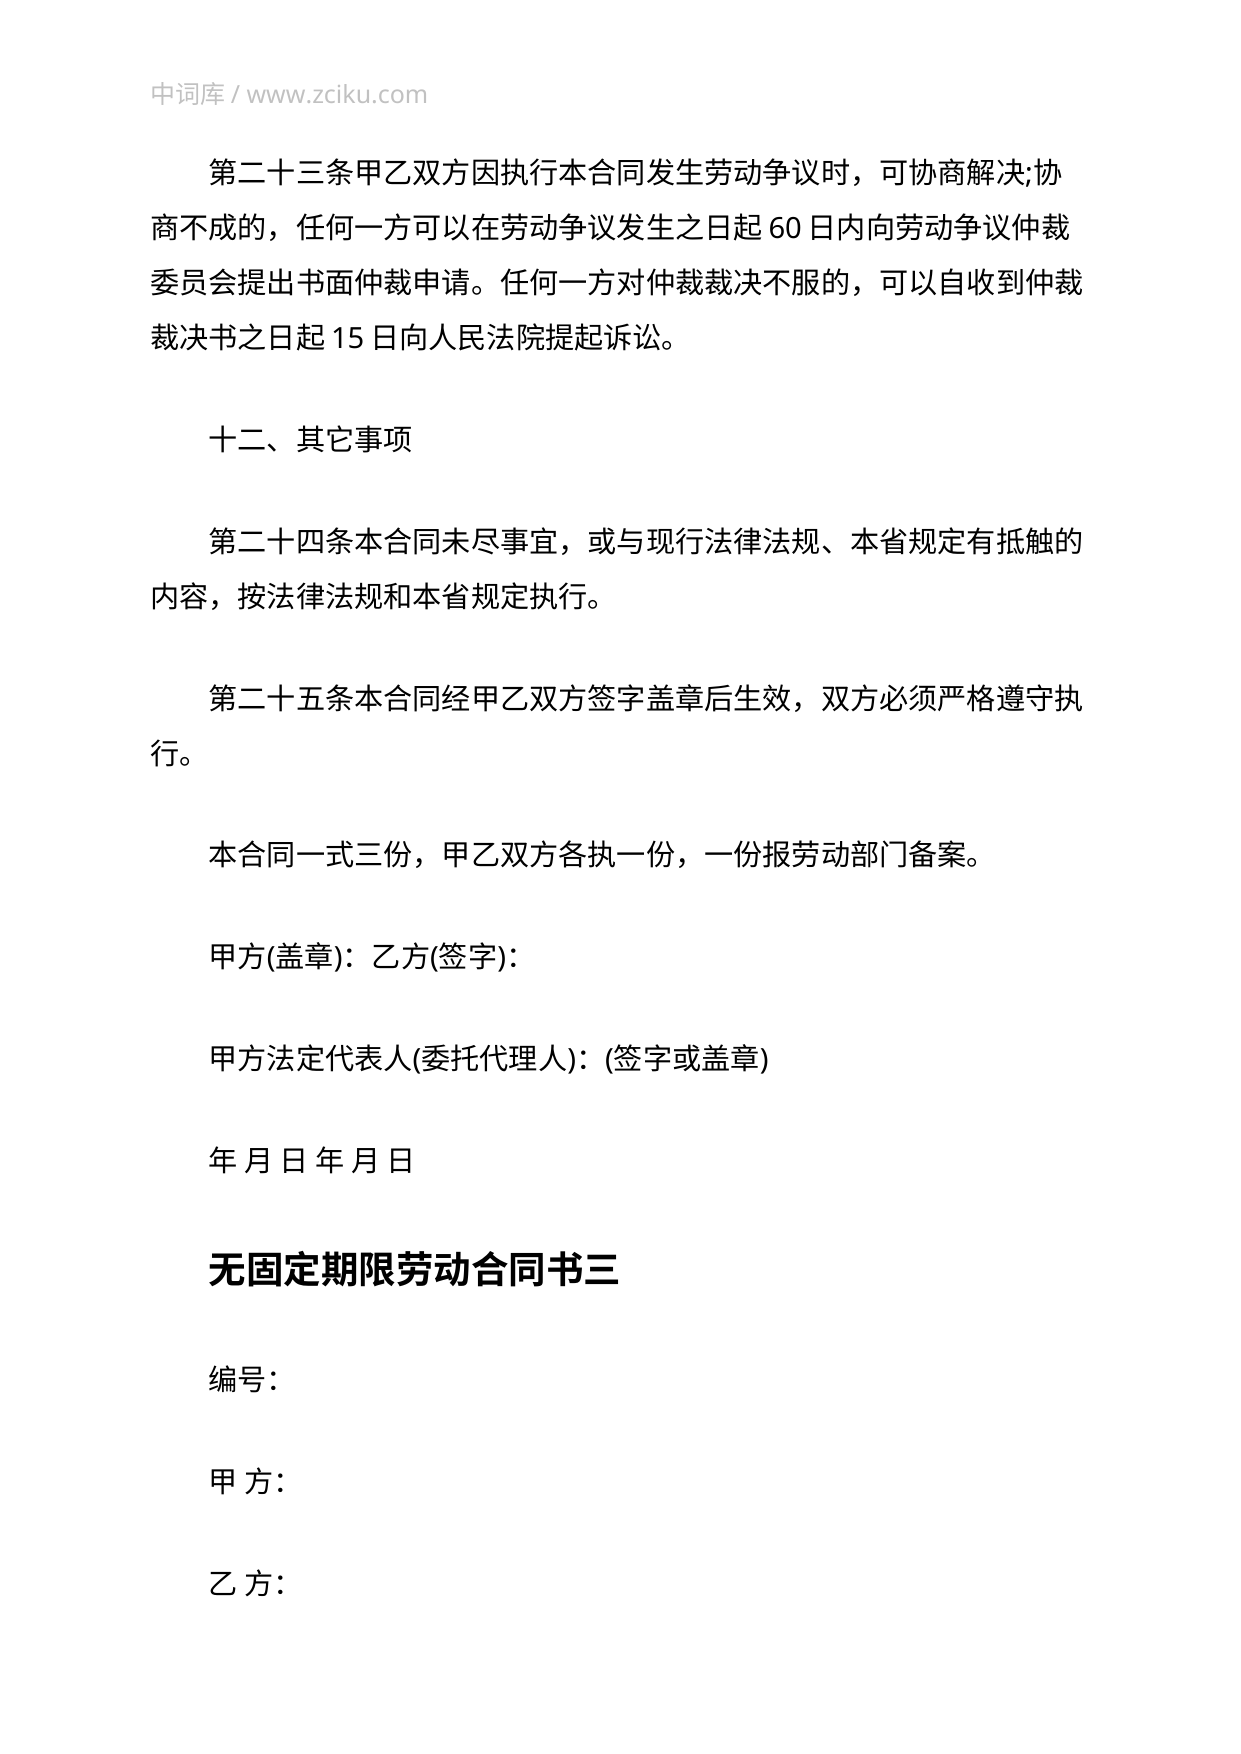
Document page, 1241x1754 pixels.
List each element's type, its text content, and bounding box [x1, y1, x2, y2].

text 年 月 日 年 月 日 [150, 1138, 1090, 1180]
text 乙 方： [150, 1560, 1090, 1603]
text 第二十三条甲乙双方因执行本合同发生劳动争议时，可协商解决;协商不成的，任何一方可以在劳动争议发生之日起60日内向劳动争议仲裁委员会提出书面仲裁申请。任何一方对仲裁裁决不服的，可以自收到仲裁裁决书之日起15日向人民法院提起诉讼。 [150, 150, 1090, 357]
text 编号： [150, 1357, 1090, 1399]
text 第二十四条本合同未尽事宜，或与现行法律法规、本省规定有抵触的内容，按法律法规和本省规定执行。 [150, 519, 1090, 616]
text 无固定期限劳动合同书三 [150, 1239, 1090, 1294]
text 第二十五条本合同经甲乙双方签字盖章后生效，双方必须严格遵守执行。 [150, 675, 1090, 772]
text 甲 方： [150, 1459, 1090, 1501]
text 十二、其它事项 [150, 417, 1090, 459]
text 甲方(盖章)：乙方(签字)： [150, 934, 1090, 976]
text 甲方法定代表人(委托代理人)：(签字或盖章) [150, 1036, 1090, 1078]
text 本合同一式三份，甲乙双方各执一份，一份报劳动部门备案。 [150, 832, 1090, 874]
